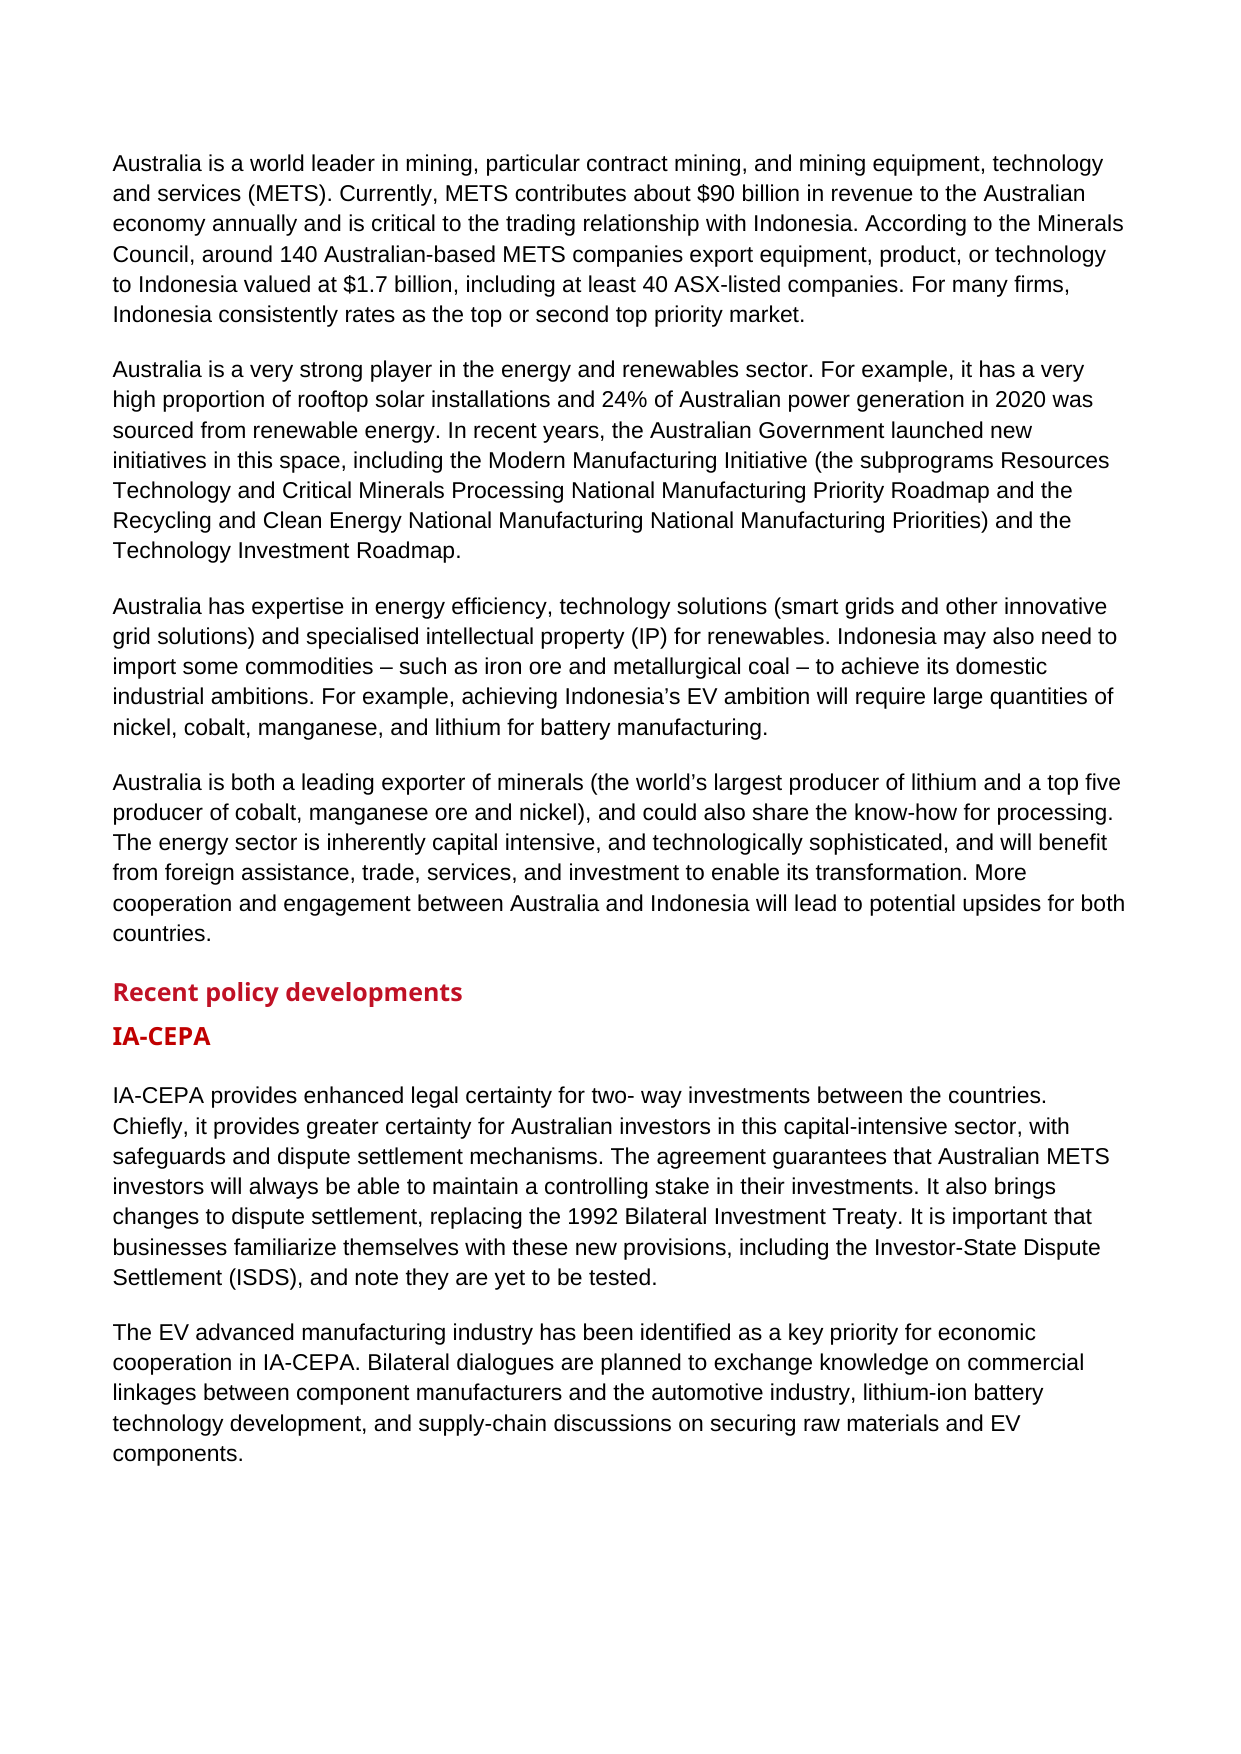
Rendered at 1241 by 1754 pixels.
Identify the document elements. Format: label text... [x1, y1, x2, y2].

text Australia is a very strong player in the energy and renewables sector. For example, it has a very high proportion of rooftop solar installations and 24% of Australian power generation in 2020 was sourced from renewable energy. In recent years, the Australian Government launched new initiatives in this space, including the Modern Manufacturing Initiative (the subprograms Resources Technology and Critical Minerals Processing National Manufacturing Priority Roadmap and the Recycling and Clean Energy National Manufacturing National Manufacturing Priorities) and the Technology Investment Roadmap. [112, 356, 1128, 564]
text IA-CEPA provides enhanced legal certainty for two- way investments between the countries. Chiefly, it provides greater certainty for Australian investors in this capital-intensive sector, with safeguards and dispute settlement mechanisms. The agreement guarantees that Australian METS investors will always be able to maintain a controlling stake in their investments. It also brings changes to dispute settlement, replacing the 1992 Bilateral Investment Treaty. It is important that businesses familiarize themselves with these new provisions, including the Investor-State Dispute Settlement (ISDS), and note they are yet to be tested. [112, 1082, 1128, 1290]
subtitle IA-CEPA [112, 1018, 1128, 1052]
text Australia is a world leader in mining, particular contract mining, and mining equipment, technology and services (METS). Currently, METS contributes about $90 billion in revenue to the Australian economy annually and is critical to the trading relationship with Indonesia. According to the Minerals Council, around 140 Australian-based METS companies export equipment, product, or technology to Indonesia valued at $1.7 billion, including at least 40 ASX-listed companies. For many firms, Indonesia consistently rates as the top or second top priority market. [112, 150, 1128, 327]
text Australia is both a leading exporter of minerals (the world’s largest producer of lithium and a top five producer of cobalt, manganese ore and nickel), and could also share the know-how for processing. The energy sector is inherently capital intensive, and technologically sophisticated, and will benefit from foreign assistance, trade, services, and investment to enable its transformation. More cooperation and engagement between Australia and Indonesia will lead to potential upsides for both countries. [112, 769, 1128, 946]
subtitle Recent policy developments [112, 975, 1128, 1009]
text The EV advanced manufacturing industry has been identified as a key priority for economic cooperation in IA-CEPA. Bilateral dialogues are planned to exchange knowledge on commercial linkages between component manufacturers and the automotive industry, lithium-ion battery technology development, and supply-chain discussions on securing raw materials and EV components. [112, 1319, 1128, 1466]
text Australia has expertise in energy efficiency, technology solutions (smart grids and other innovative grid solutions) and specialised intellectual property (IP) for renewables. Indonesia may also need to import some commodities – such as iron ore and metallurgical coal – to achieve its domestic industrial ambitions. For example, achieving Indonesia’s EV ambition will require large quantities of nickel, cobalt, manganese, and lithium for battery manufacturing. [112, 593, 1128, 740]
